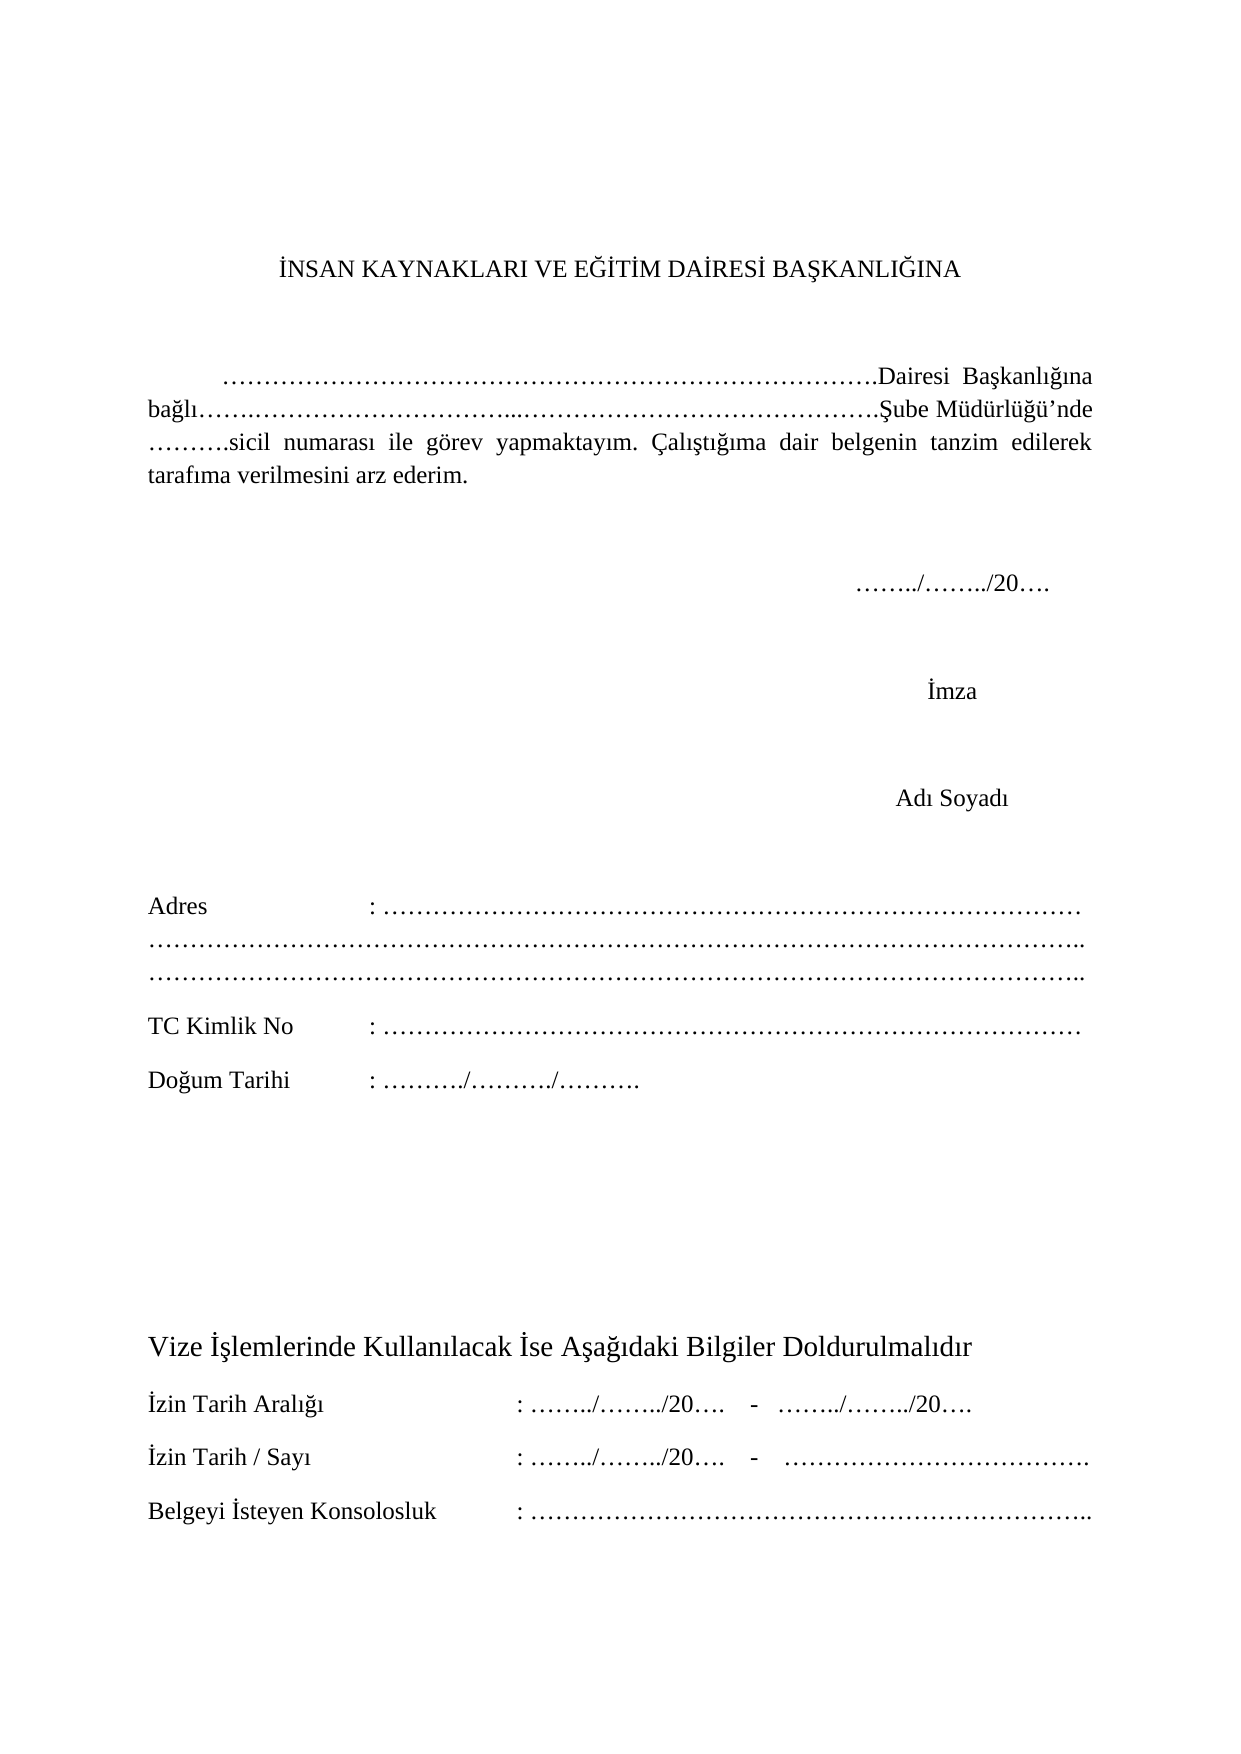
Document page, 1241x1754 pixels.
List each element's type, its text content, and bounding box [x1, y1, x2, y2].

text İNSAN KAYNAKLARI VE EĞİTİM DAİRESİ BAŞKANLIĞINA [148, 254, 1093, 282]
text ……../……../20…. [738, 568, 1093, 597]
text …………………………………………………………………….Dairesi Başkanlığına bağlı…….…………………………...…………………………………….Şube Müdürlüğü’nde ……….sicil numarası ile görev yapmaktayım. Çalıştığıma dair belgenin tanzim edilerek tarafıma verilmesini arz ederim. [148, 361, 1093, 489]
text TC Kimlik No : ………………………………………………………………………… [148, 1011, 1093, 1040]
text İzin Tarih Aralığı : ……../……../20…. - ……../……../20…. [148, 1389, 1093, 1417]
text İmza [738, 676, 1093, 704]
text Belgeyi İsteyen Konsolosluk : ………………………………………………………….. [148, 1496, 1093, 1525]
text Adı Soyadı [148, 783, 1093, 812]
text Vize İşlemlerinde Kullanılacak İse Aşağıdaki Bilgiler Doldurulmalıdır [148, 1329, 1093, 1363]
text İzin Tarih / Sayı : ……../……../20…. - ………………………………. [148, 1442, 1093, 1471]
text Doğum Tarihi : ………./………./………. [148, 1065, 1093, 1094]
text Adres : ………………………………………………………………………… …………………………………………………………………………………………………..………………………………………………………………………………………………….. [148, 891, 1093, 986]
